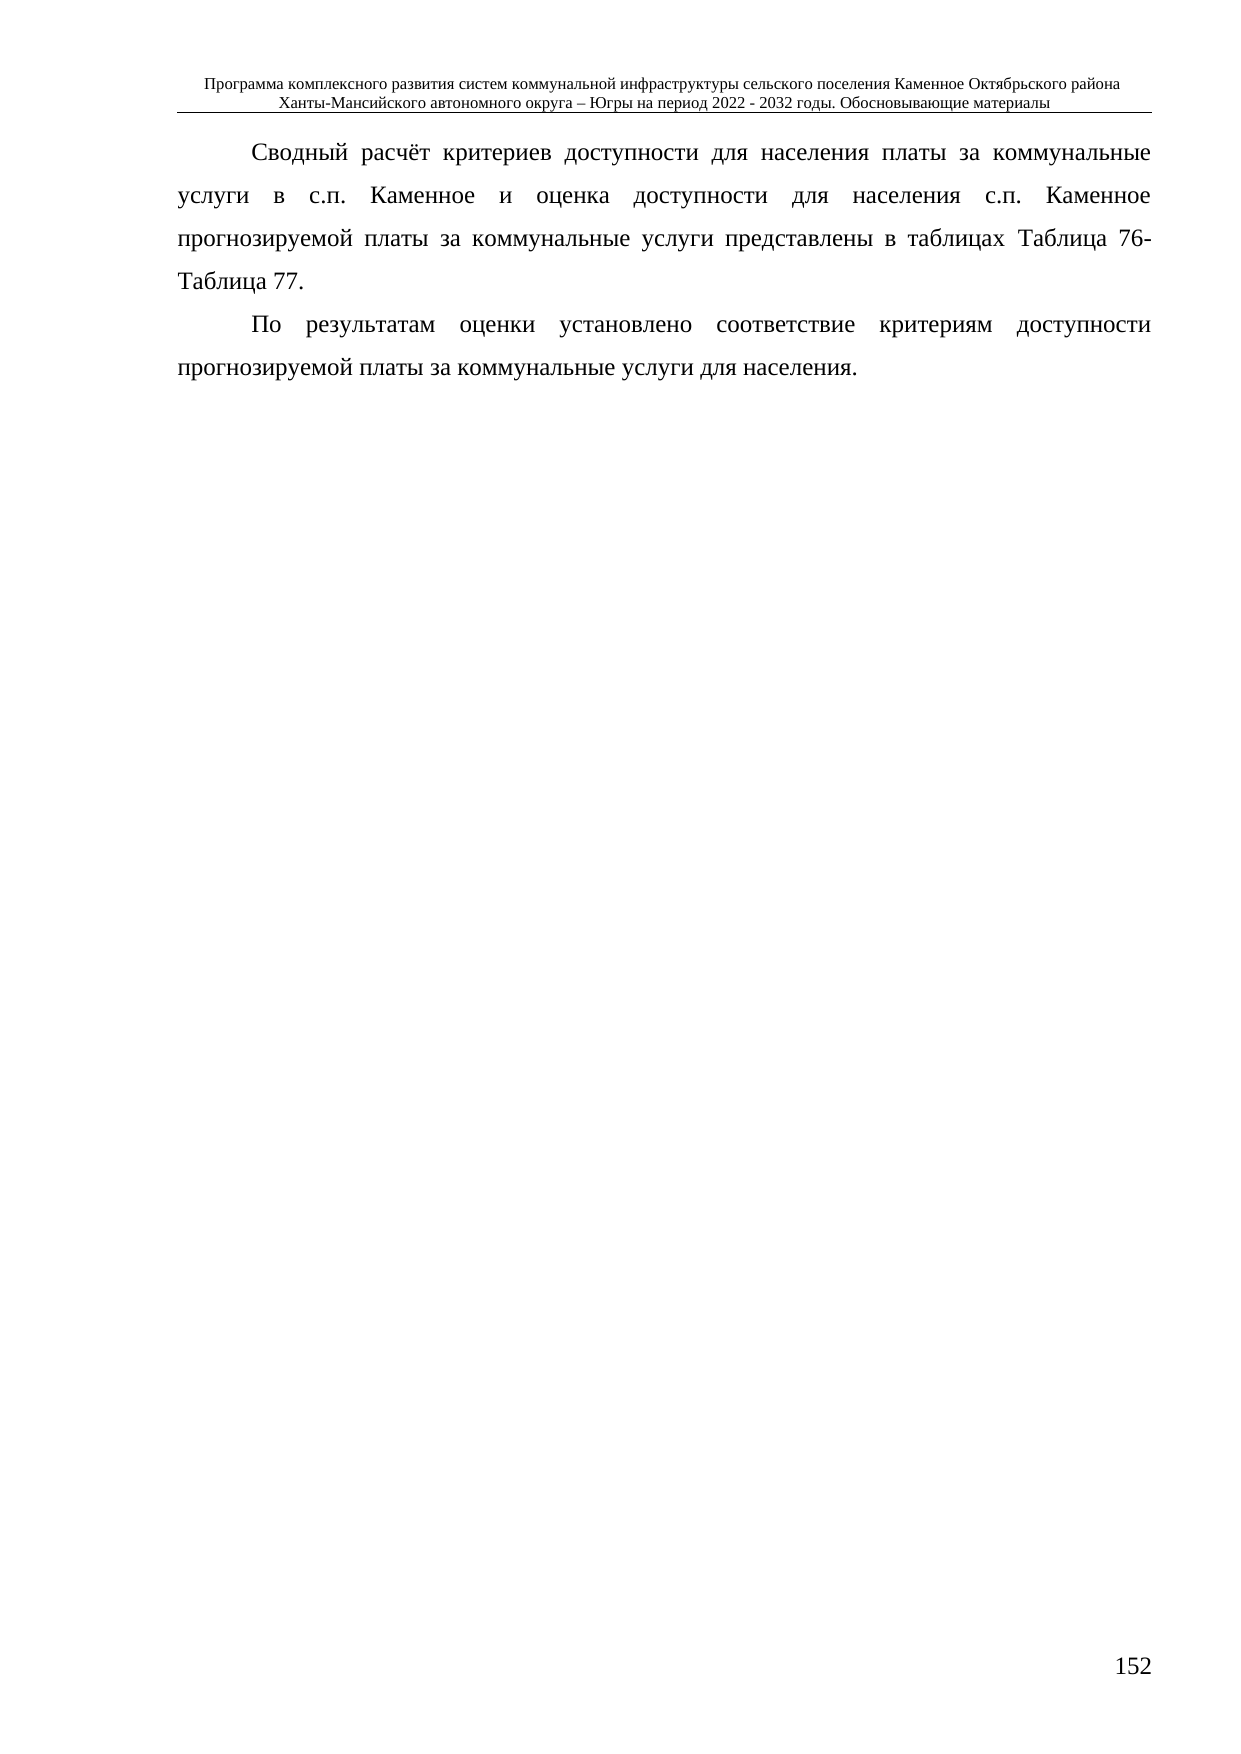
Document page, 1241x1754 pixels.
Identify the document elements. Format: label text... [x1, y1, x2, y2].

text Сводный расчёт критериев доступности для населения платы за коммунальные услуги в с.п. Каменное и оценка доступности для населения с.п. Каменное прогнозируемой платы за коммунальные услуги представлены в таблицах Таблица 76-Таблица 77. [177, 137, 1152, 295]
text По результатам оценки установлено соответствие критериям доступности прогнозируемой платы за коммунальные услуги для населения. [177, 309, 1152, 381]
